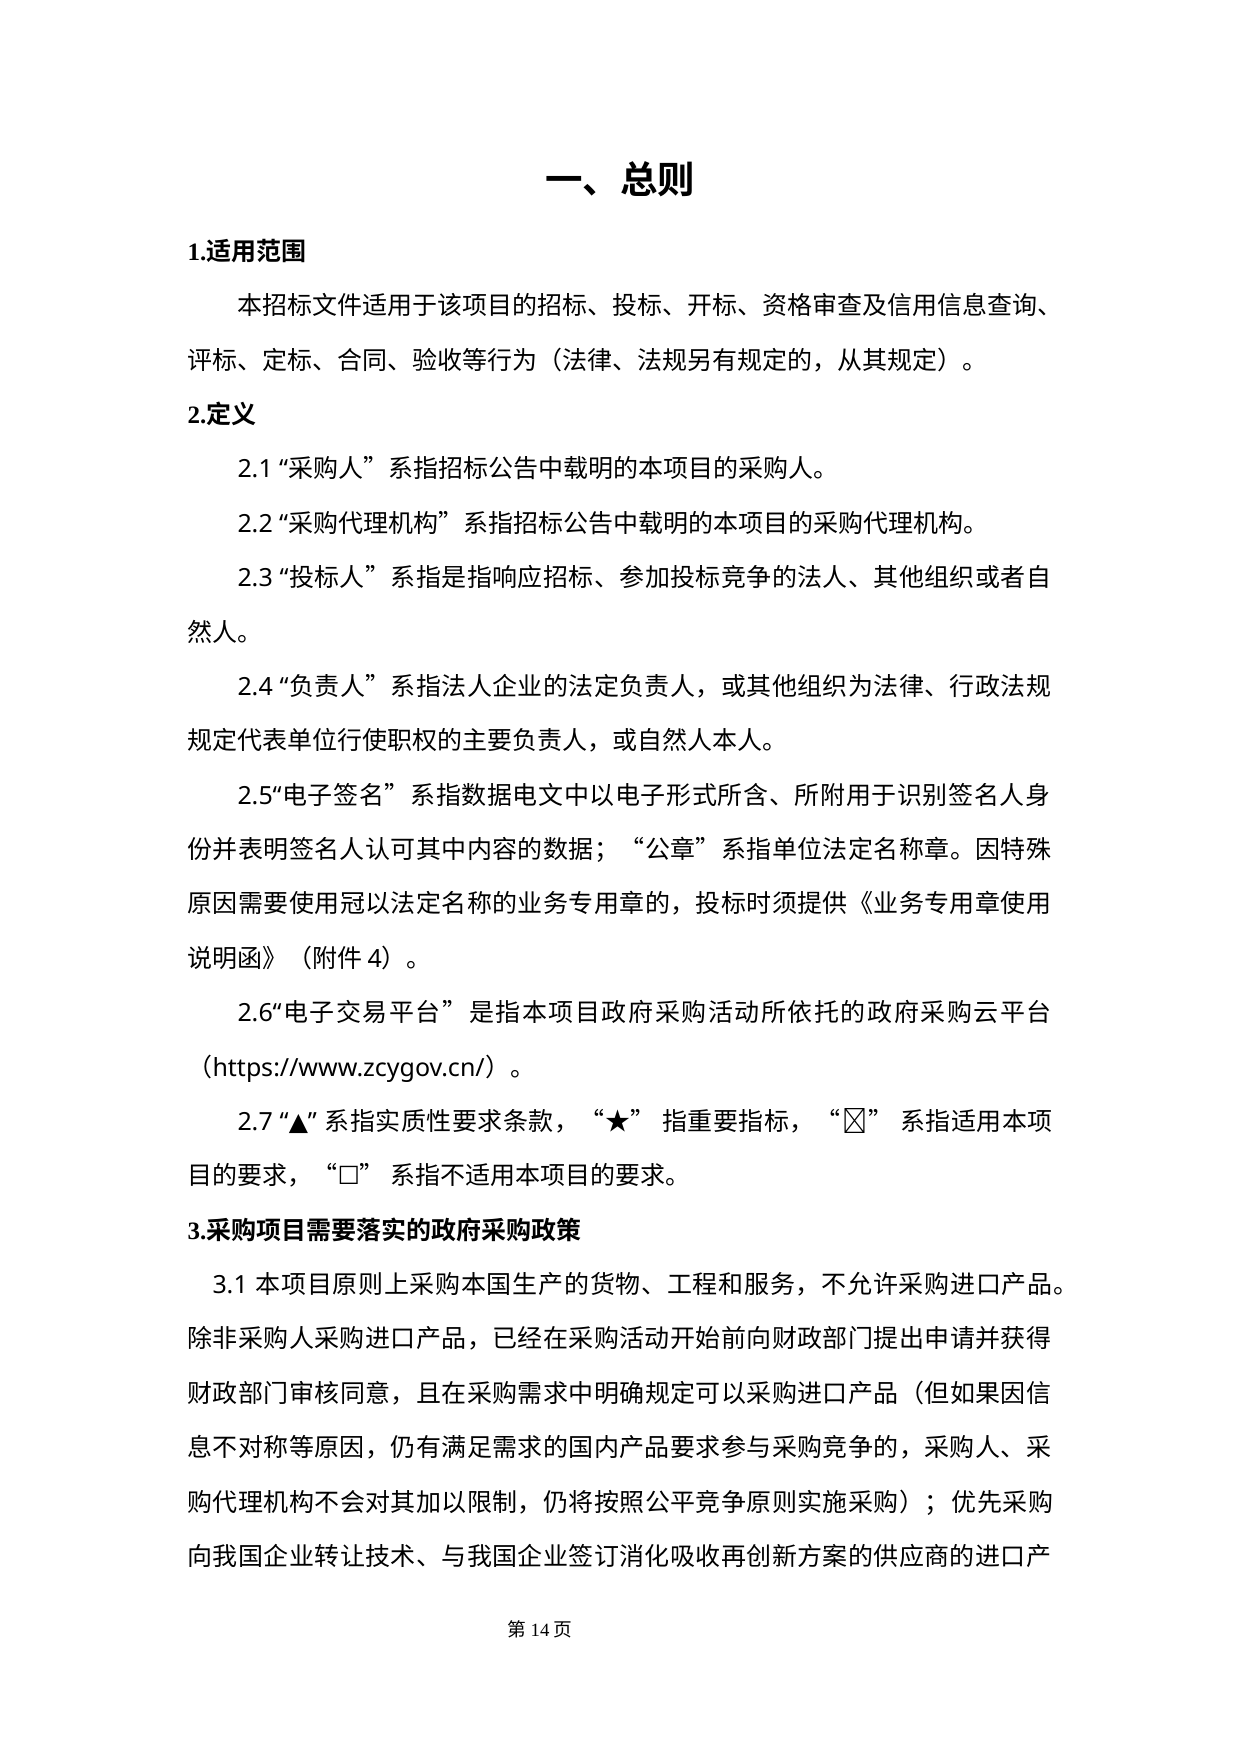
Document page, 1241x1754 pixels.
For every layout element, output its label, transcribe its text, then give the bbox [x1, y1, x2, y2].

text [187, 1264, 1053, 1573]
subtitle 2.定义 [187, 394, 1053, 431]
text 2.3 “投标人”系指是指响应招标、参加投标竞争的法人、其他组织或者自然人。 [187, 558, 1053, 648]
text 2.4 “负责人”系指法人企业的法定负责人，或其他组织为法律、行政法规规定代表单位行使职权的主要负责人，或自然人本人。 [187, 666, 1053, 757]
text 本招标文件适用于该项目的招标、投标、开标、资格审查及信用信息查询、评标、定标、合同、验收等行为（法律、法规另有规定的，从其规定）。 [187, 286, 1053, 376]
text 2.1 “采购人”系指招标公告中载明的本项目的采购人。 [187, 449, 1053, 485]
text 2.6“电子交易平台”是指本项目政府采购活动所依托的政府采购云平台（https://www.zcygov.cn/）。 [187, 993, 1053, 1083]
text 2.5“电子签名”系指数据电文中以电子形式所含、所附用于识别签名人身份并表明签名人认可其中内容的数据；“公章”系指单位法定名称章。因特殊原因需要使用冠以法定名称的业务专用章的，投标时须提供《业务专用章使用说明函》（附件4）。 [187, 775, 1053, 974]
subtitle 一、总则 [187, 150, 1053, 204]
subtitle 3.采购项目需要落实的政府采购政策 [187, 1210, 1053, 1246]
text 2.2 “采购代理机构”系指招标公告中载明的本项目的采购代理机构。 [187, 503, 1053, 539]
text 2.7 “▲” 系指实质性要求条款，“★” 指重要指标，“” 系指适用本项目的要求，“” 系指不适用本项目的要求。 [187, 1101, 1053, 1192]
subtitle 1.适用范围 [187, 231, 1053, 268]
